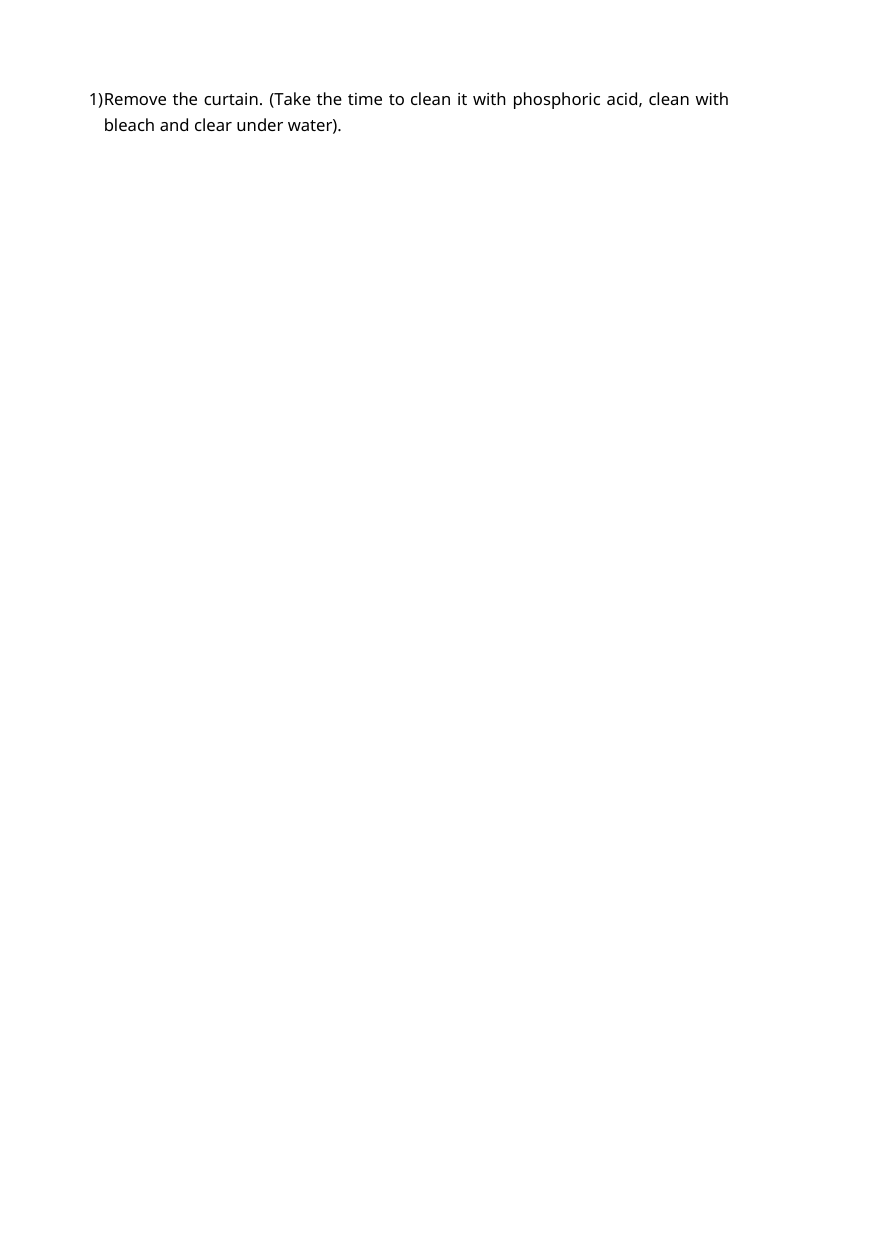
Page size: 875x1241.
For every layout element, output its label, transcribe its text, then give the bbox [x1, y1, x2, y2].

list Remove the curtain. (Take the time to clean it with phosphoric acid, clean with bleach and clear under water). [88, 87, 768, 136]
